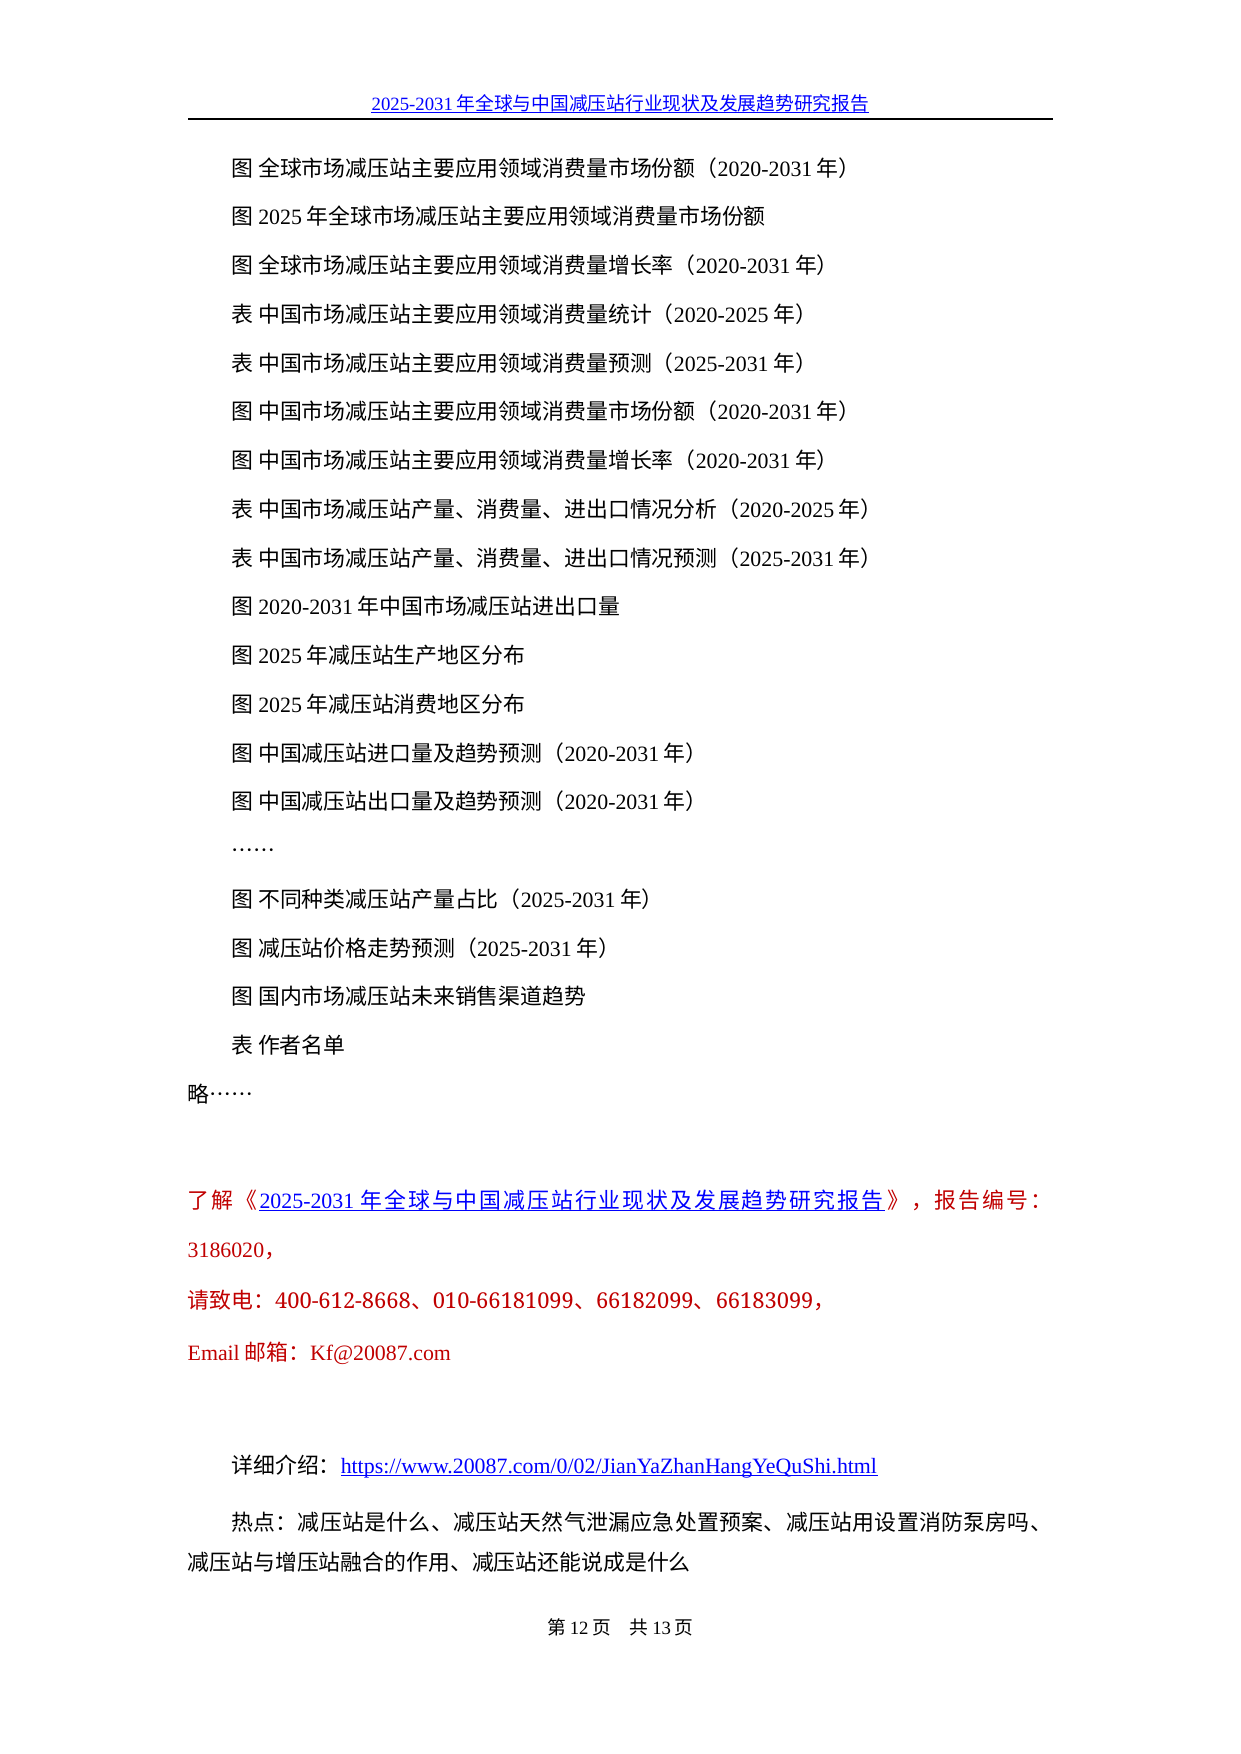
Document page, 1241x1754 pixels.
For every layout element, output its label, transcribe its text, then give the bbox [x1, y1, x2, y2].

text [187, 150, 1053, 1109]
text 请致电：400-612-8668、010-66181099、66182099、66183099， [187, 1283, 1053, 1316]
text 热点：减压站是什么、减压站天然气泄漏应急处置预案、减压站用设置消防泵房吗、减压站与增压站融合的作用、减压站还能说成是什么 [187, 1504, 1053, 1577]
text 详细介绍：https://www.20087.com/0/02/JianYaZhanHangYeQuShi.html [187, 1448, 1053, 1480]
text Email邮箱：Kf@20087.com [187, 1335, 1053, 1367]
text 了解《2025-2031年全球与中国减压站行业现状及发展趋势研究报告》，报告编号：3186020， [187, 1183, 1053, 1264]
